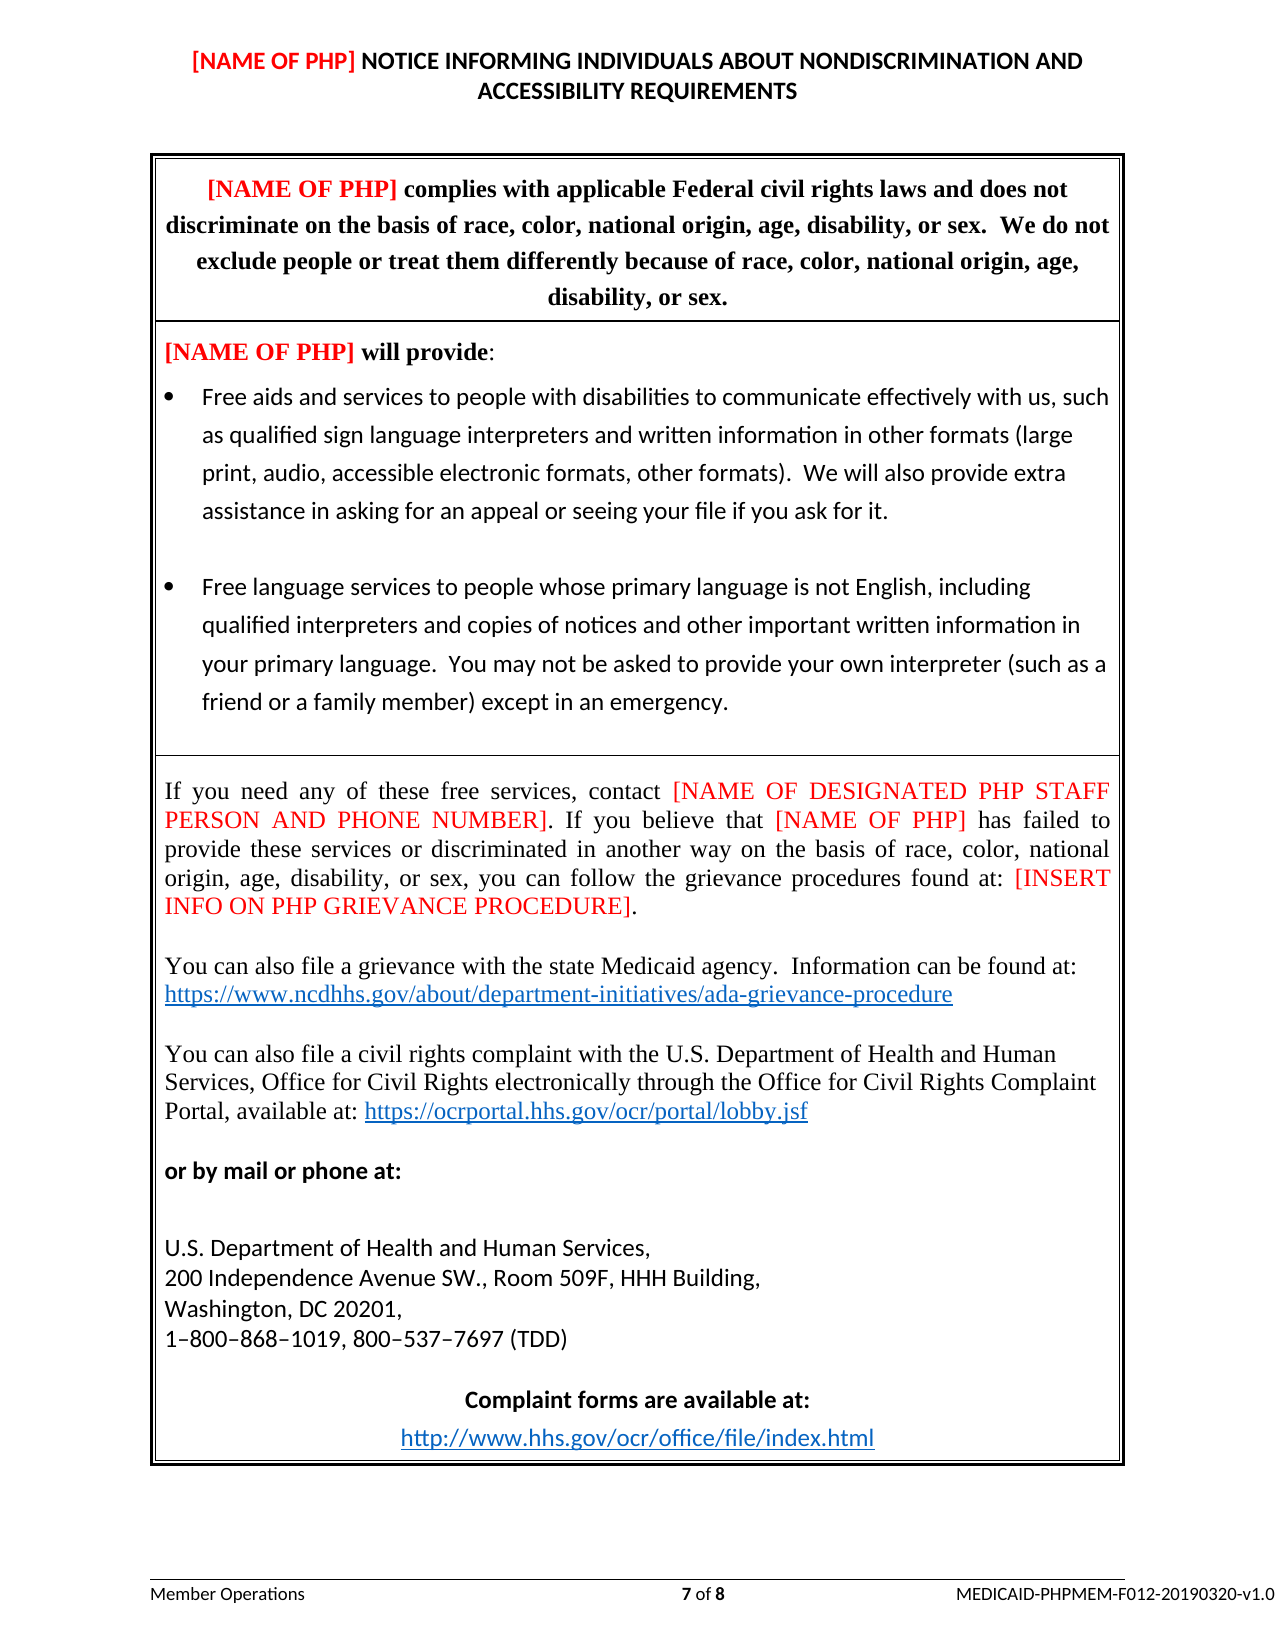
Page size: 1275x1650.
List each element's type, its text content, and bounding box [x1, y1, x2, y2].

table_cell [NAME OF PHP] will provide: Free aids and services to people with disabilities to communicate effectively with us, such as qualified sign language interpreters and written information in other formats (large print, audio, accessible electronic formats, other formats). We will also provide extra assistance in asking for an appeal or seeing your file if you ask for it. Free language services to people whose primary language is not English, including qualified interpreters and copies of notices and other important written information in your primary language. You may not be asked to provide your own interpreter (such as a friend or a family member) except in an emergency. [156, 322, 1119, 754]
table_cell If you need any of these free services, contact [NAME OF DESIGNATED PHP STAFF PERSON AND PHONE NUMBER]. If you believe that [NAME OF PHP] has failed to provide these services or discriminated in another way on the basis of race, color, national origin, age, disability, or sex, you can follow the grievance procedures found at: [INSERT INFO ON PHP GRIEVANCE PROCEDURE]. You can also file a grievance with the state Medicaid agency. Information can be found at: https://www.ncdhhs.gov/about/department-initiatives/ada-grievance-procedure You can also file a civil rights complaint with the U.S. Department of Health and Human Services, Office for Civil Rights electronically through the Office for Civil Rights Complaint Portal, available at: https://ocrportal.hhs.gov/ocr/portal/lobby.jsf or by mail or phone at: U.S. Department of Health and Human Services, 200 Independence Avenue SW., Room 509F, HHH Building, Washington, DC 20201, 1–800–868–1019, 800–537–7697 (TDD) Complaint forms are available at: http://www.hhs.gov/ocr/office/file/index.html [156, 756, 1119, 1459]
table_header [NAME OF PHP] complies with applicable Federal civil rights laws and does not discriminate on the basis of race, color, national origin, age, disability, or sex. We do not exclude people or treat them differently because of race, color, national origin, age, disability, or sex. [156, 159, 1119, 320]
